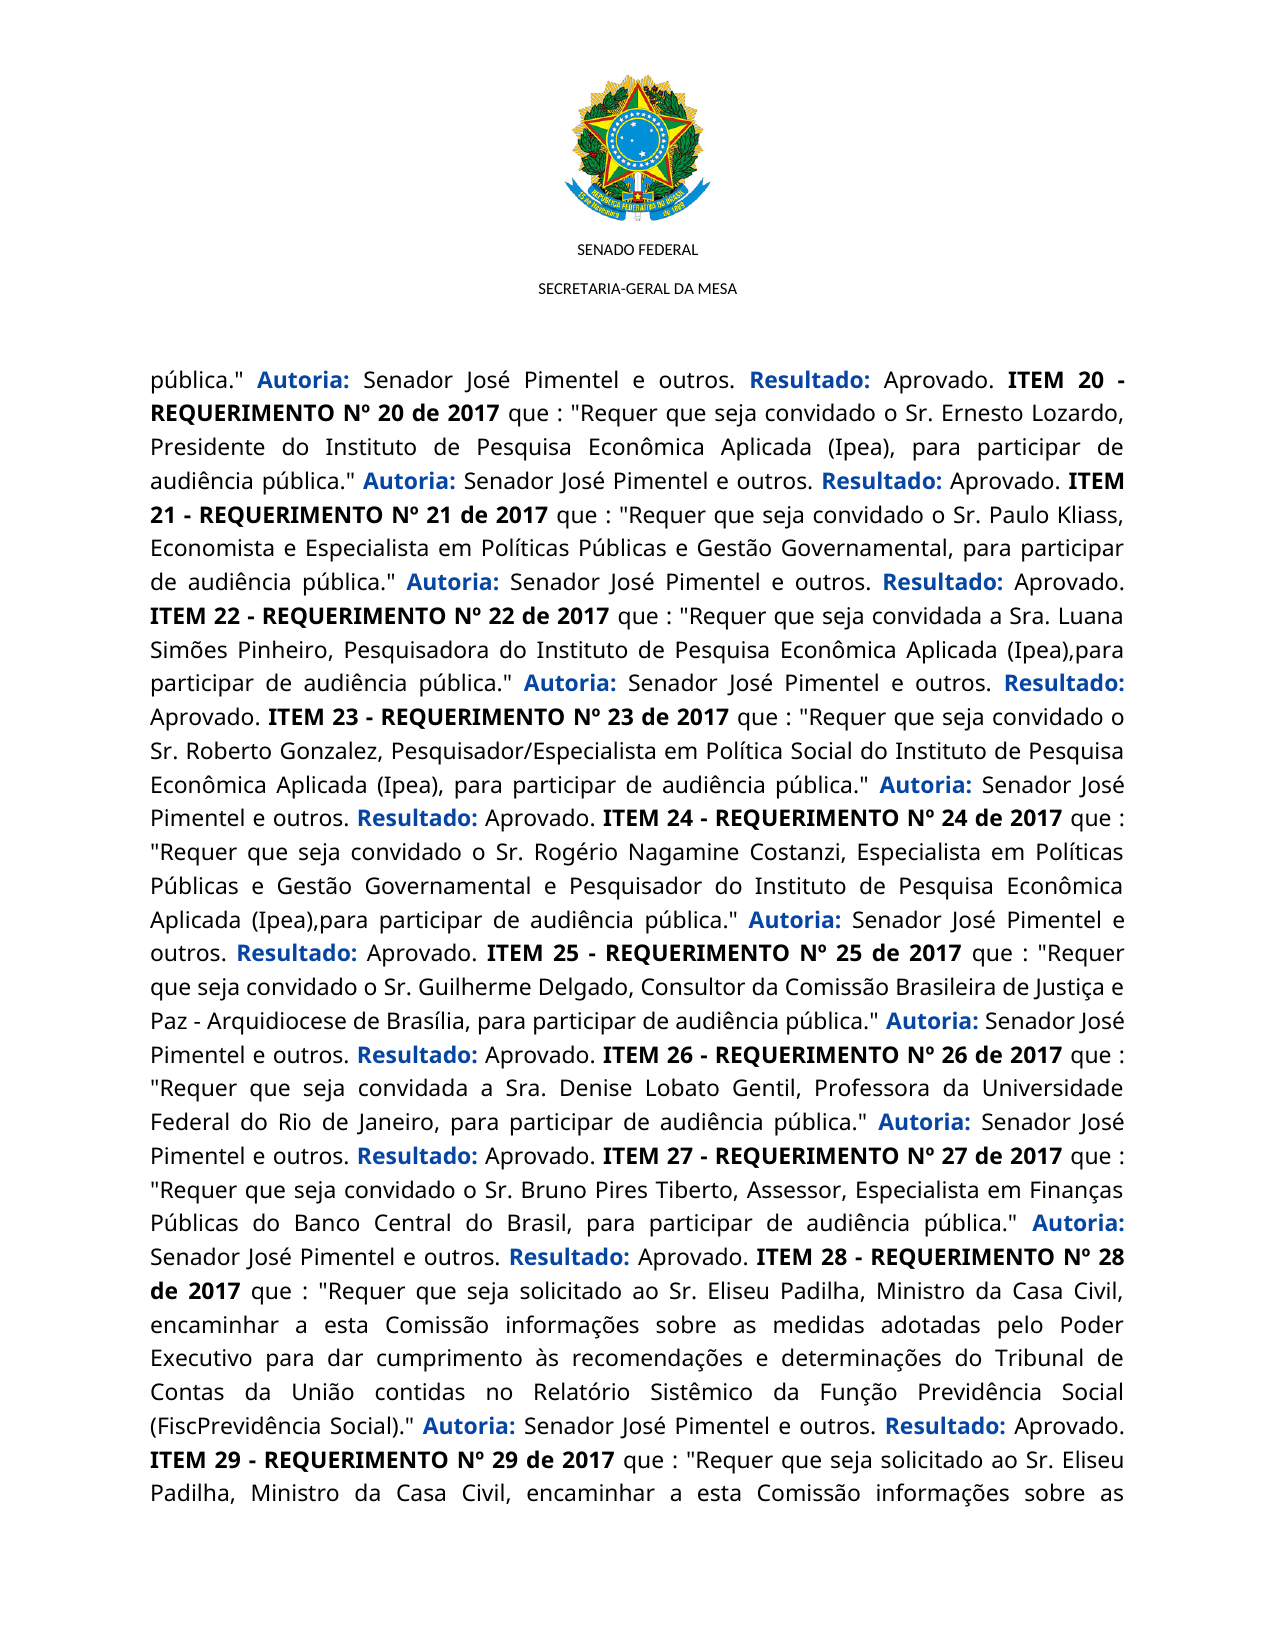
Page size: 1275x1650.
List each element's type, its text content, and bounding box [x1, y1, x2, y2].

picture [564, 75, 711, 221]
